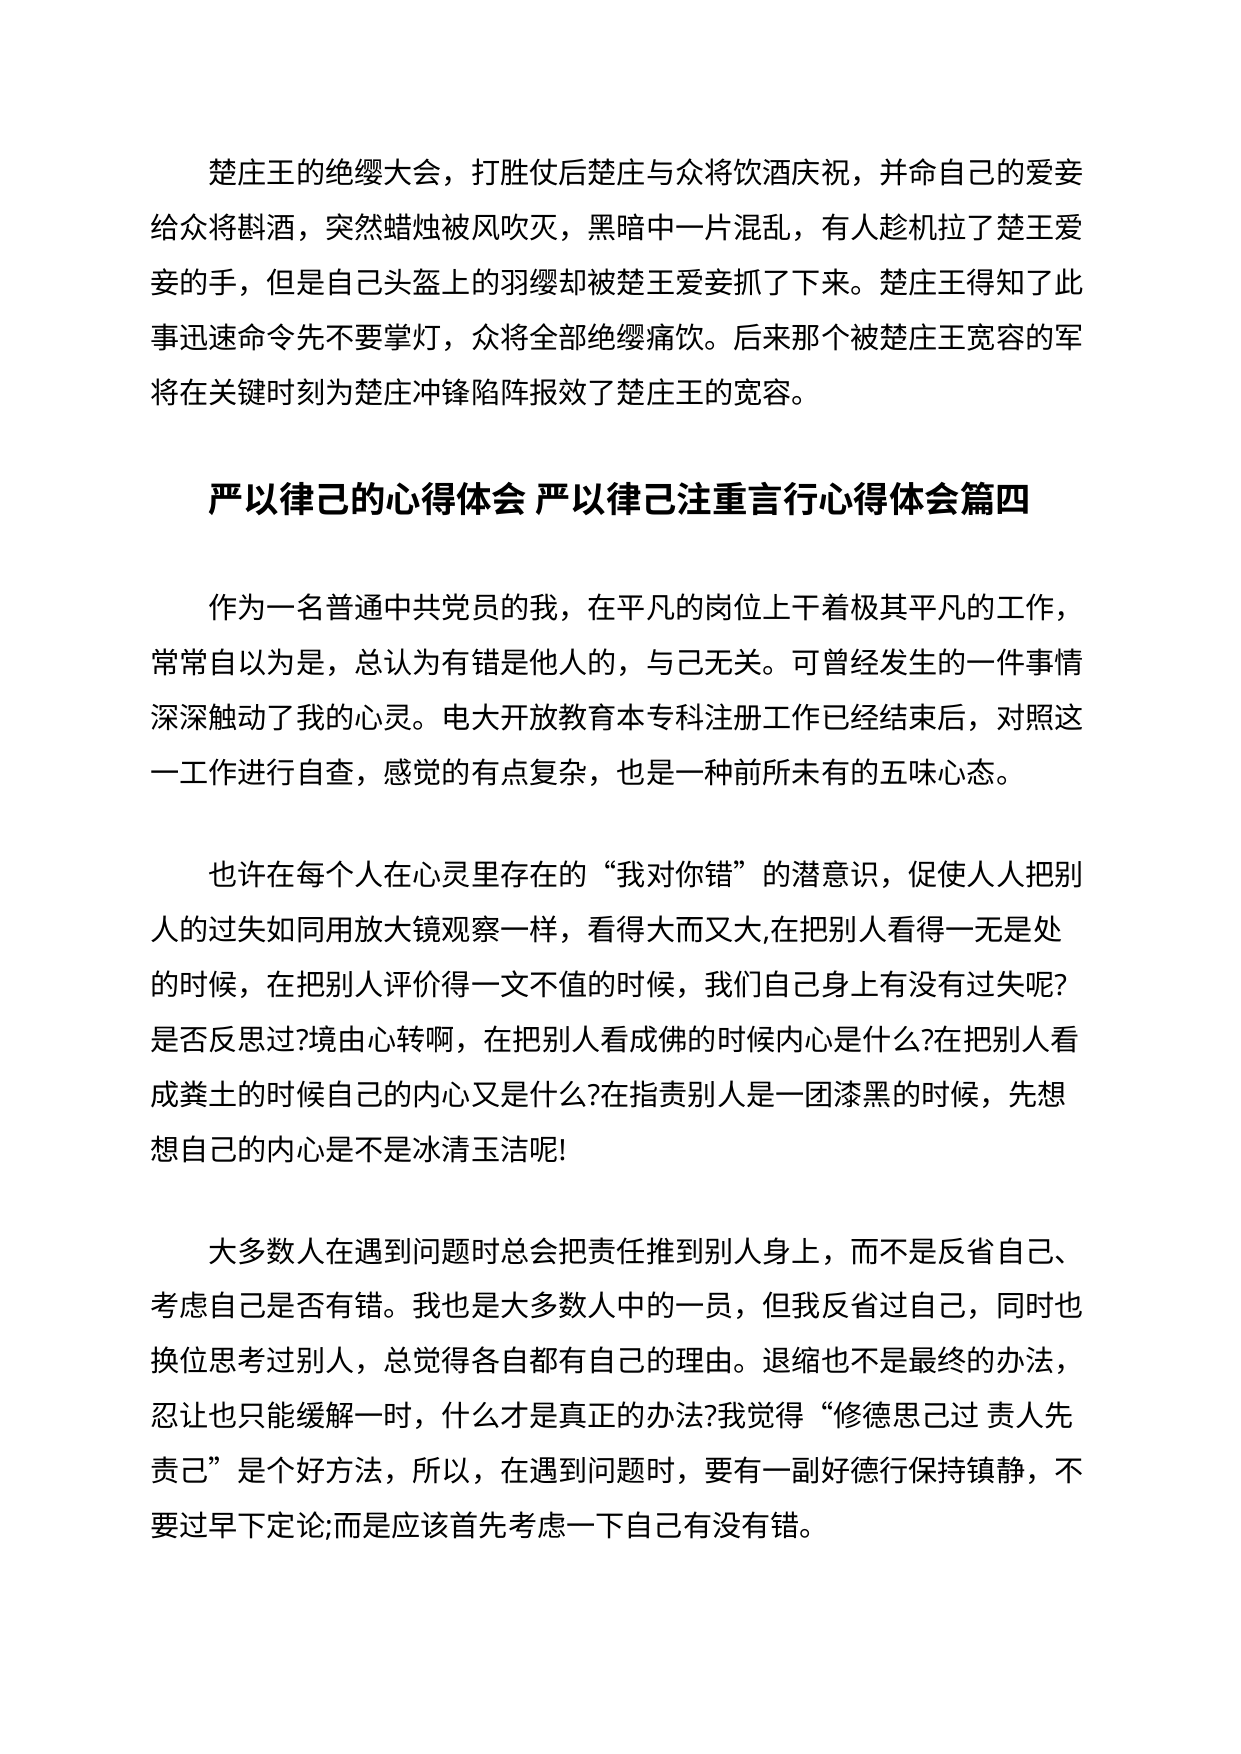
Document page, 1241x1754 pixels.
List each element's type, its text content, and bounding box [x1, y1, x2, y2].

text 作为一名普通中共党员的我，在平凡的岗位上干着极其平凡的工作，常常自以为是，总认为有错是他人的，与己无关。可曾经发生的一件事情深深触动了我的心灵。电大开放教育本专科注册工作已经结束后，对照这一工作进行自查，感觉的有点复杂，也是一种前所未有的五味心态。 [150, 585, 1090, 792]
text 也许在每个人在心灵里存在的“我对你错”的潜意识，促使人人把别人的过失如同用放大镜观察一样，看得大而又大,在把别人看得一无是处的时候，在把别人评价得一文不值的时候，我们自己身上有没有过失呢?是否反思过?境由心转啊，在把别人看成佛的时候内心是什么?在把别人看成粪土的时候自己的内心又是什么?在指责别人是一团漆黑的时候，先想想自己的内心是不是冰清玉洁呢! [150, 851, 1090, 1168]
text 严以律己的心得体会 严以律己注重言行心得体会篇四 [150, 471, 1090, 523]
text 楚庄王的绝缨大会，打胜仗后楚庄与众将饮酒庆祝，并命自己的爱妾给众将斟酒，突然蜡烛被风吹灭，黑暗中一片混乱，有人趁机拉了楚王爱妾的手，但是自己头盔上的羽缨却被楚王爱妾抓了下来。楚庄王得知了此事迅速命令先不要掌灯，众将全部绝缨痛饮。后来那个被楚庄王宽容的军将在关键时刻为楚庄冲锋陷阵报效了楚庄王的宽容。 [150, 150, 1090, 412]
text 大多数人在遇到问题时总会把责任推到别人身上，而不是反省自己、考虑自己是否有错。我也是大多数人中的一员，但我反省过自己，同时也换位思考过别人，总觉得各自都有自己的理由。退缩也不是最终的办法，忍让也只能缓解一时，什么才是真正的办法?我觉得“修德思己过 责人先责己”是个好方法，所以，在遇到问题时，要有一副好德行保持镇静，不要过早下定论;而是应该首先考虑一下自己有没有错。 [150, 1228, 1090, 1545]
